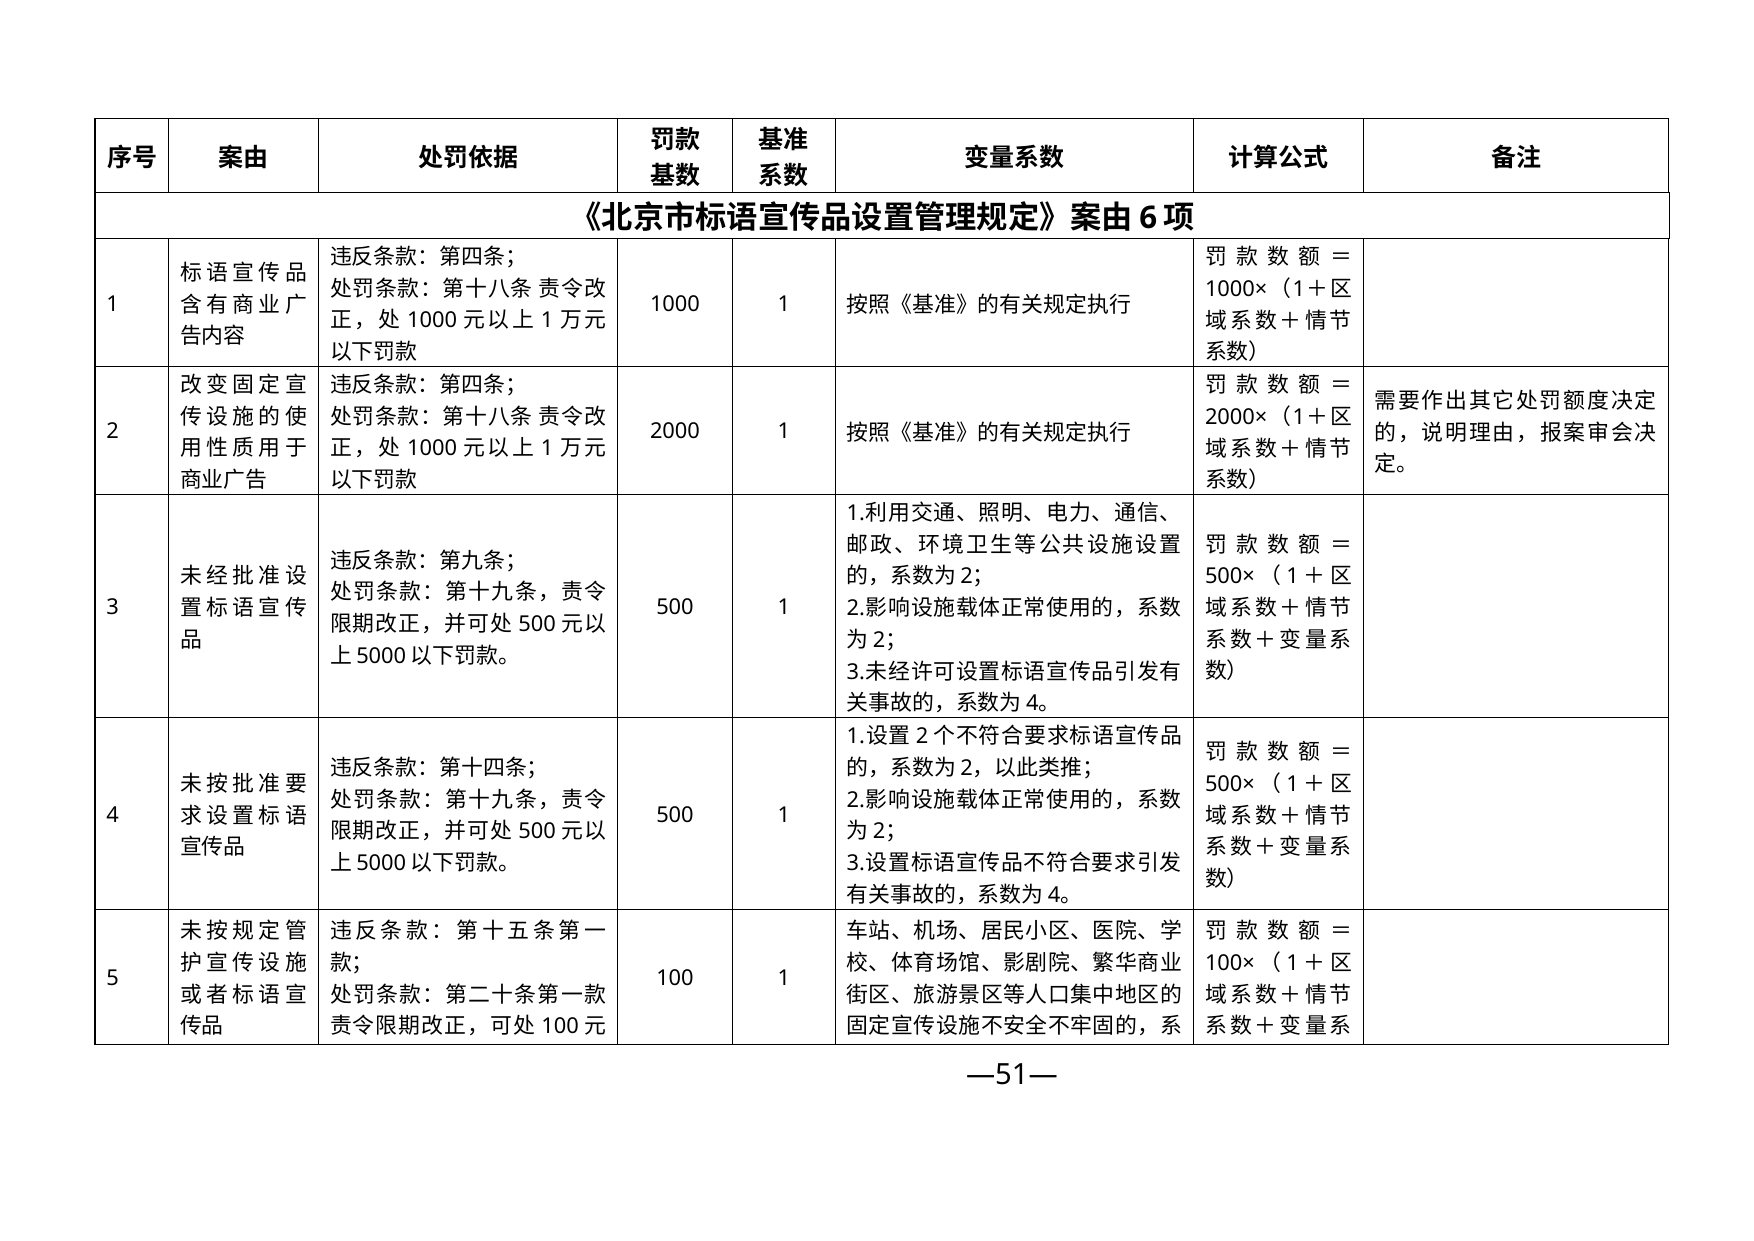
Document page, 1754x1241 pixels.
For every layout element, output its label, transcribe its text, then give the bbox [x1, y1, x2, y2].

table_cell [319, 910, 617, 1044]
table_header 案由 [169, 119, 318, 192]
table_header 处罚依据 [319, 119, 617, 192]
table_cell 4 [96, 718, 168, 909]
table_cell 违反条款：第九条； 处罚条款：第十九条，责令限期改正，并可处500元以上5000以下罚款。 [319, 495, 617, 717]
table_cell 未经批准设置标语宣传品 [169, 495, 318, 717]
table_cell 1 [733, 718, 835, 909]
table_header 基准 系数 [733, 119, 835, 192]
table_cell 违反条款：第四条； 处罚条款：第十八条 责令改正，处1000元以上1万元以下罚款 [319, 239, 617, 366]
table_cell 罚款数额＝500×（1＋区域系数＋情节系数＋变量系数） [1194, 495, 1363, 717]
table_header 变量系数 [836, 119, 1193, 192]
table_cell 1.利用交通、照明、电力、通信、邮政、环境卫生等公共设施设置的，系数为2； 2.影响设施载体正常使用的，系数为2； 3.未经许可设置标语宣传品引发有关事故的，系数为4。 [836, 495, 1193, 717]
table_cell [1364, 910, 1668, 1044]
table_cell 1 [733, 367, 835, 494]
table_cell 罚款数额＝100×（1＋区域系数＋情节系数＋变量系数） [1194, 910, 1363, 1044]
table_cell 1 [96, 239, 168, 366]
table_cell 2000 [618, 367, 732, 494]
table_cell 100 [618, 910, 732, 1044]
table_cell [1364, 239, 1668, 366]
table_cell 罚款数额＝2000×（1＋区域系数＋情节系数） [1194, 367, 1363, 494]
table_cell [1364, 718, 1668, 909]
table_cell 5 [96, 910, 168, 1044]
table_cell 未按规定管护宣传设施或者标语宣传品 [169, 910, 318, 1044]
table_cell [1364, 495, 1668, 717]
table_cell 标语宣传品含有商业广告内容 [169, 239, 318, 366]
table_header 计算公式 [1194, 119, 1363, 192]
table_cell 罚款数额＝1000×（1＋区域系数＋情节系数） [1194, 239, 1363, 366]
table_cell 违反条款：第四条； 处罚条款：第十八条 责令改正，处1000元以上1万元以下罚款 [319, 367, 617, 494]
table_cell 500 [618, 718, 732, 909]
table_cell 1.设置2个不符合要求标语宣传品的，系数为2，以此类推； 2.影响设施载体正常使用的，系数为2； 3.设置标语宣传品不符合要求引发有关事故的，系数为4。 [836, 718, 1193, 909]
table_cell 违反条款：第十四条； 处罚条款：第十九条，责令限期改正，并可处500元以上5000以下罚款。 [319, 718, 617, 909]
table_cell 1000 [618, 239, 732, 366]
table_cell 1 [733, 910, 835, 1044]
table_cell 按照《基准》的有关规定执行 [836, 239, 1193, 366]
table_cell 改变固定宣传设施的使用性质用于商业广告 [169, 367, 318, 494]
table_cell 《北京市标语宣传品设置管理规定》案由6项 [96, 193, 1669, 238]
table_cell 罚款数额＝500×（1＋区域系数＋情节系数＋变量系数） [1194, 718, 1363, 909]
table_cell 1 [733, 239, 835, 366]
table_header 序号 [96, 119, 168, 192]
table_header 备注 [1364, 119, 1668, 192]
table_header 罚款 基数 [618, 119, 732, 192]
table_cell 500 [618, 495, 732, 717]
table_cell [836, 910, 1193, 1044]
table_cell 3 [96, 495, 168, 717]
table_cell 未按批准要求设置标语宣传品 [169, 718, 318, 909]
table_cell 按照《基准》的有关规定执行 [836, 367, 1193, 494]
table_cell 需要作出其它处罚额度决定的，说明理由，报案审会决定。 [1364, 367, 1668, 494]
table_cell 1 [733, 495, 835, 717]
table_cell 2 [96, 367, 168, 494]
